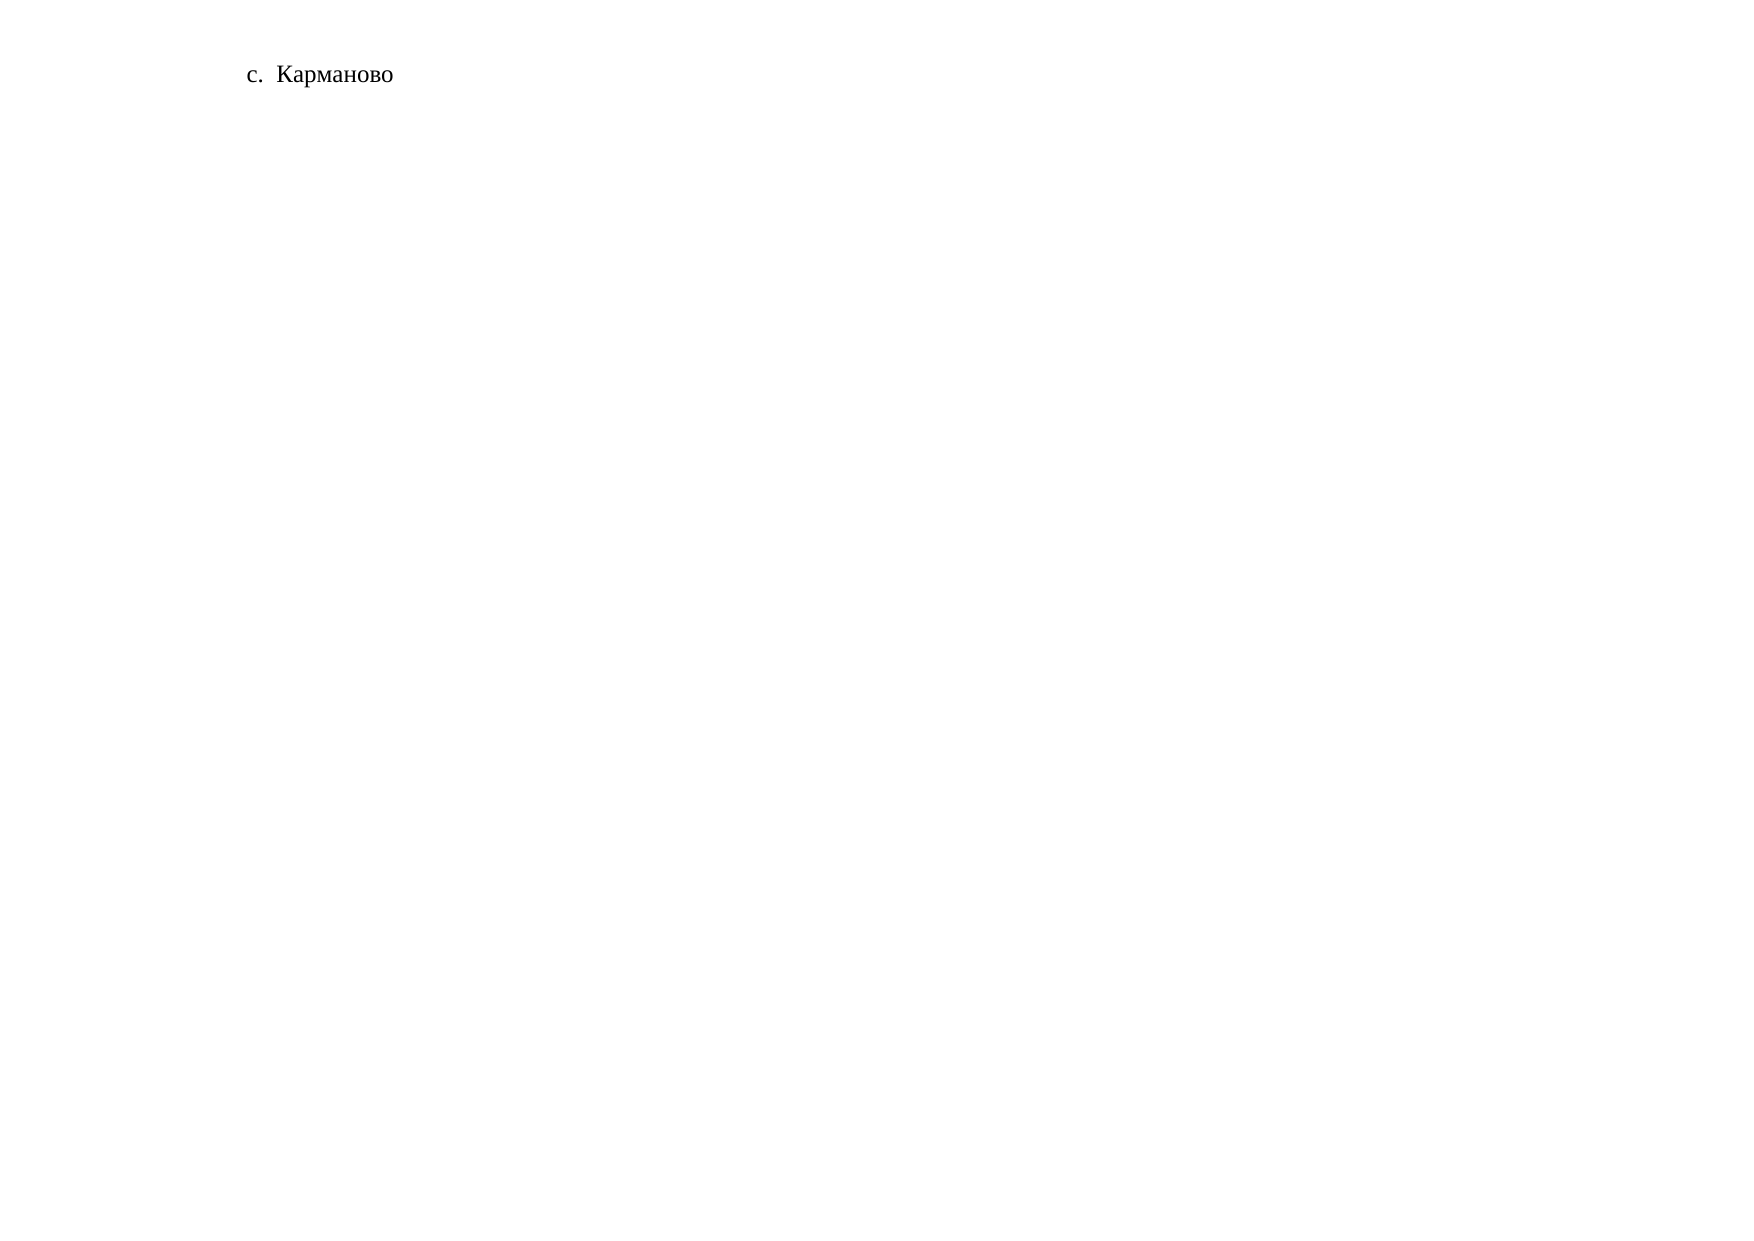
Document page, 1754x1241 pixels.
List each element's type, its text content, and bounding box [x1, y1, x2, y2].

text с. Карманово [74, 59, 566, 88]
